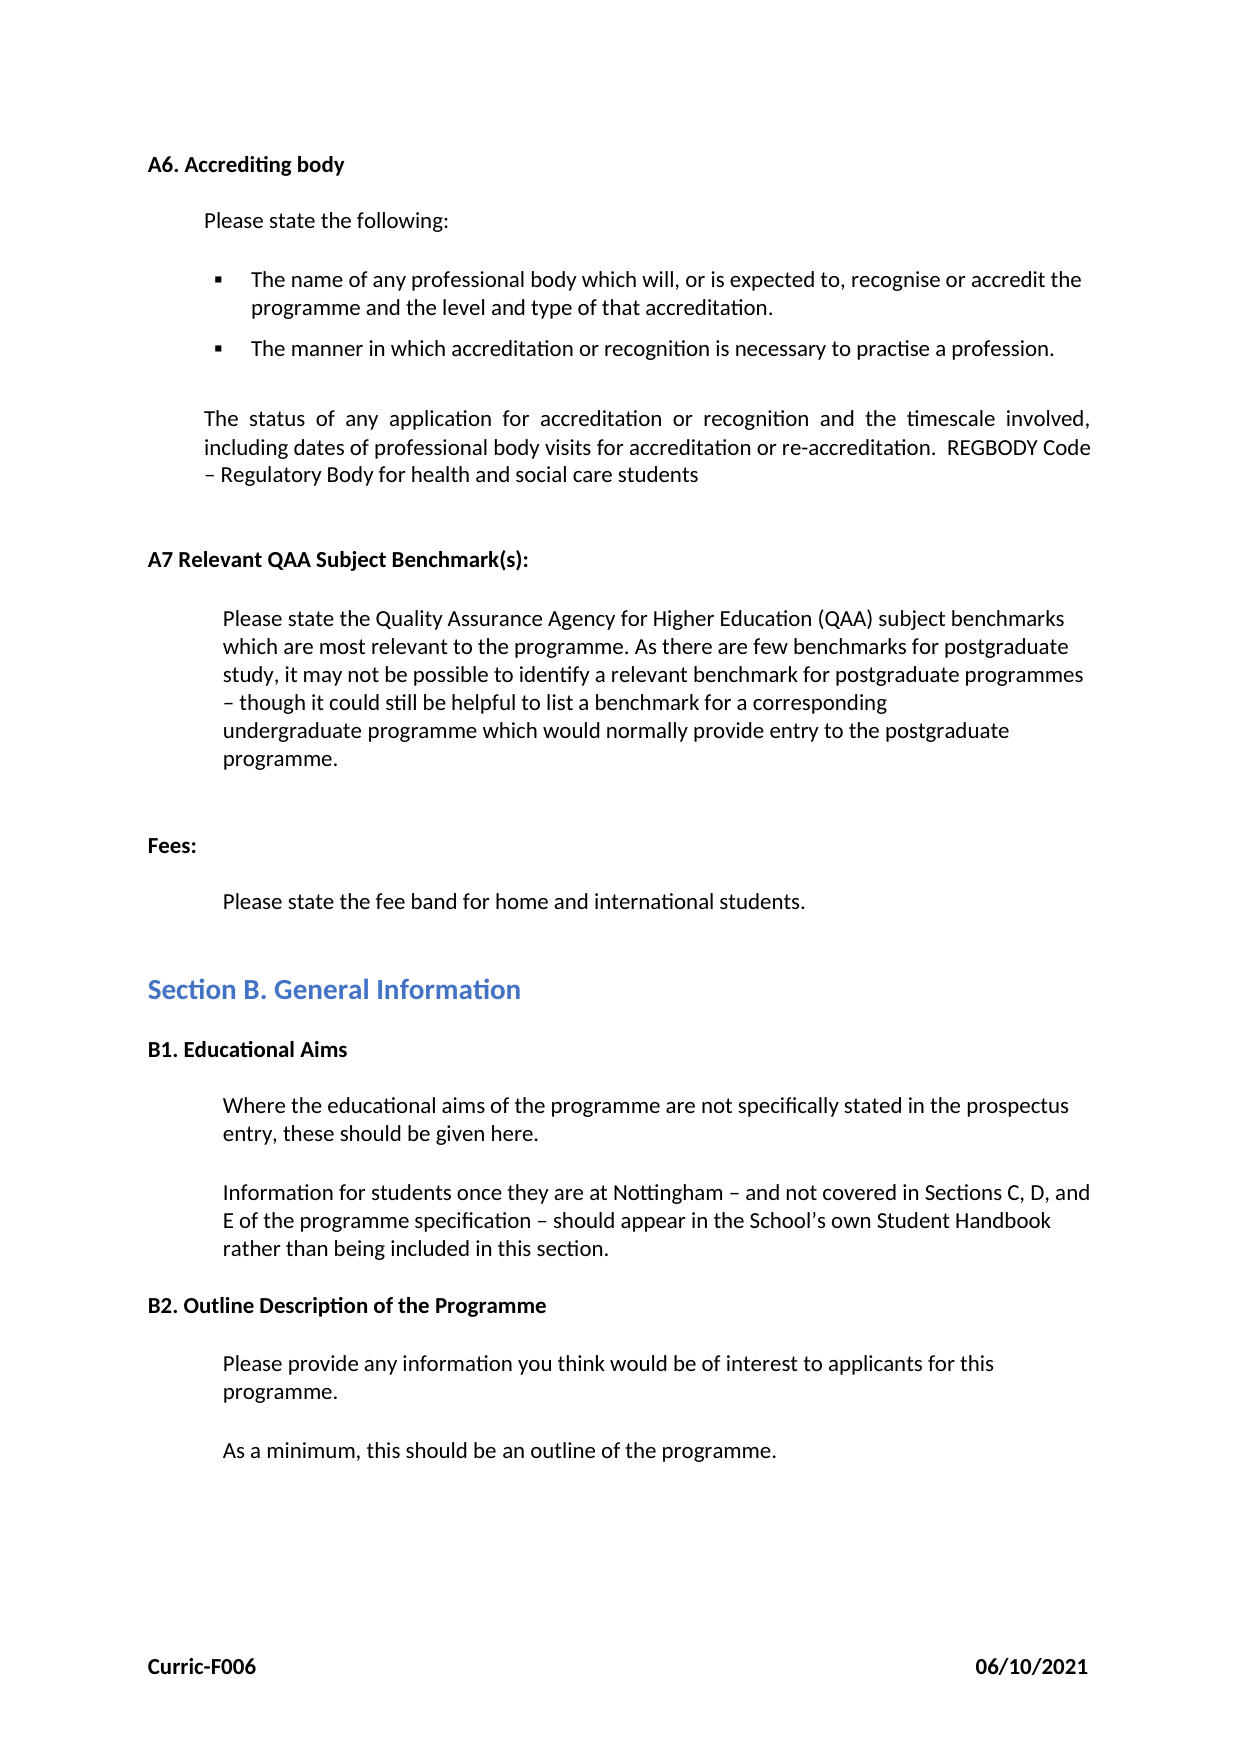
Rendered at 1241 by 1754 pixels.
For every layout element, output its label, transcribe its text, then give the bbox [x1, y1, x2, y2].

text Please state the following: [204, 206, 1092, 234]
list The name of any professional body which will, or is expected to, recognise or accredit the programme and the level and type of that accreditation. [213, 265, 1092, 321]
text A6. Accrediting body [148, 150, 1092, 178]
list The manner in which accreditation or recognition is necessary to practise a profession. [213, 334, 1092, 362]
text Please state the Quality Assurance Agency for Higher Education (QAA) subject benchmarks which are most relevant to the programme. As there are few benchmarks for postgraduate study, it may not be possible to identify a relevant benchmark for postgraduate programmes – though it could still be helpful to list a benchmark for a corresponding undergraduate programme which would normally provide entry to the postgraduate programme. [223, 604, 1092, 772]
text Where the educational aims of the programme are not specifically stated in the prospectus entry, these should be given here. [223, 1091, 1092, 1147]
text B2. Outline Description of the Programme [148, 1292, 1092, 1320]
text A7 Relevant QAA Subject Benchmark(s): [148, 545, 1092, 573]
text The status of any application for accreditation or recognition and the timescale involved, including dates of professional body visits for accreditation or re-accreditation. REGBODY Code – Regulatory Body for health and social care students [204, 404, 1092, 489]
text Please provide any information you think would be of interest to applicants for this programme. [223, 1349, 1092, 1405]
text B1. Educational Aims [148, 1035, 1092, 1063]
text As a minimum, this should be an outline of the programme. [223, 1436, 1092, 1464]
text Information for students once they are at Nottingham – and not covered in Sections C, D, and E of the programme specification – should appear in the School’s own Student Handbook rather than being included in this section. [223, 1178, 1092, 1262]
list Section B. General Information [148, 971, 1092, 1007]
text Fees: [148, 831, 1092, 859]
text Please state the fee band for home and international students. [223, 887, 1092, 915]
